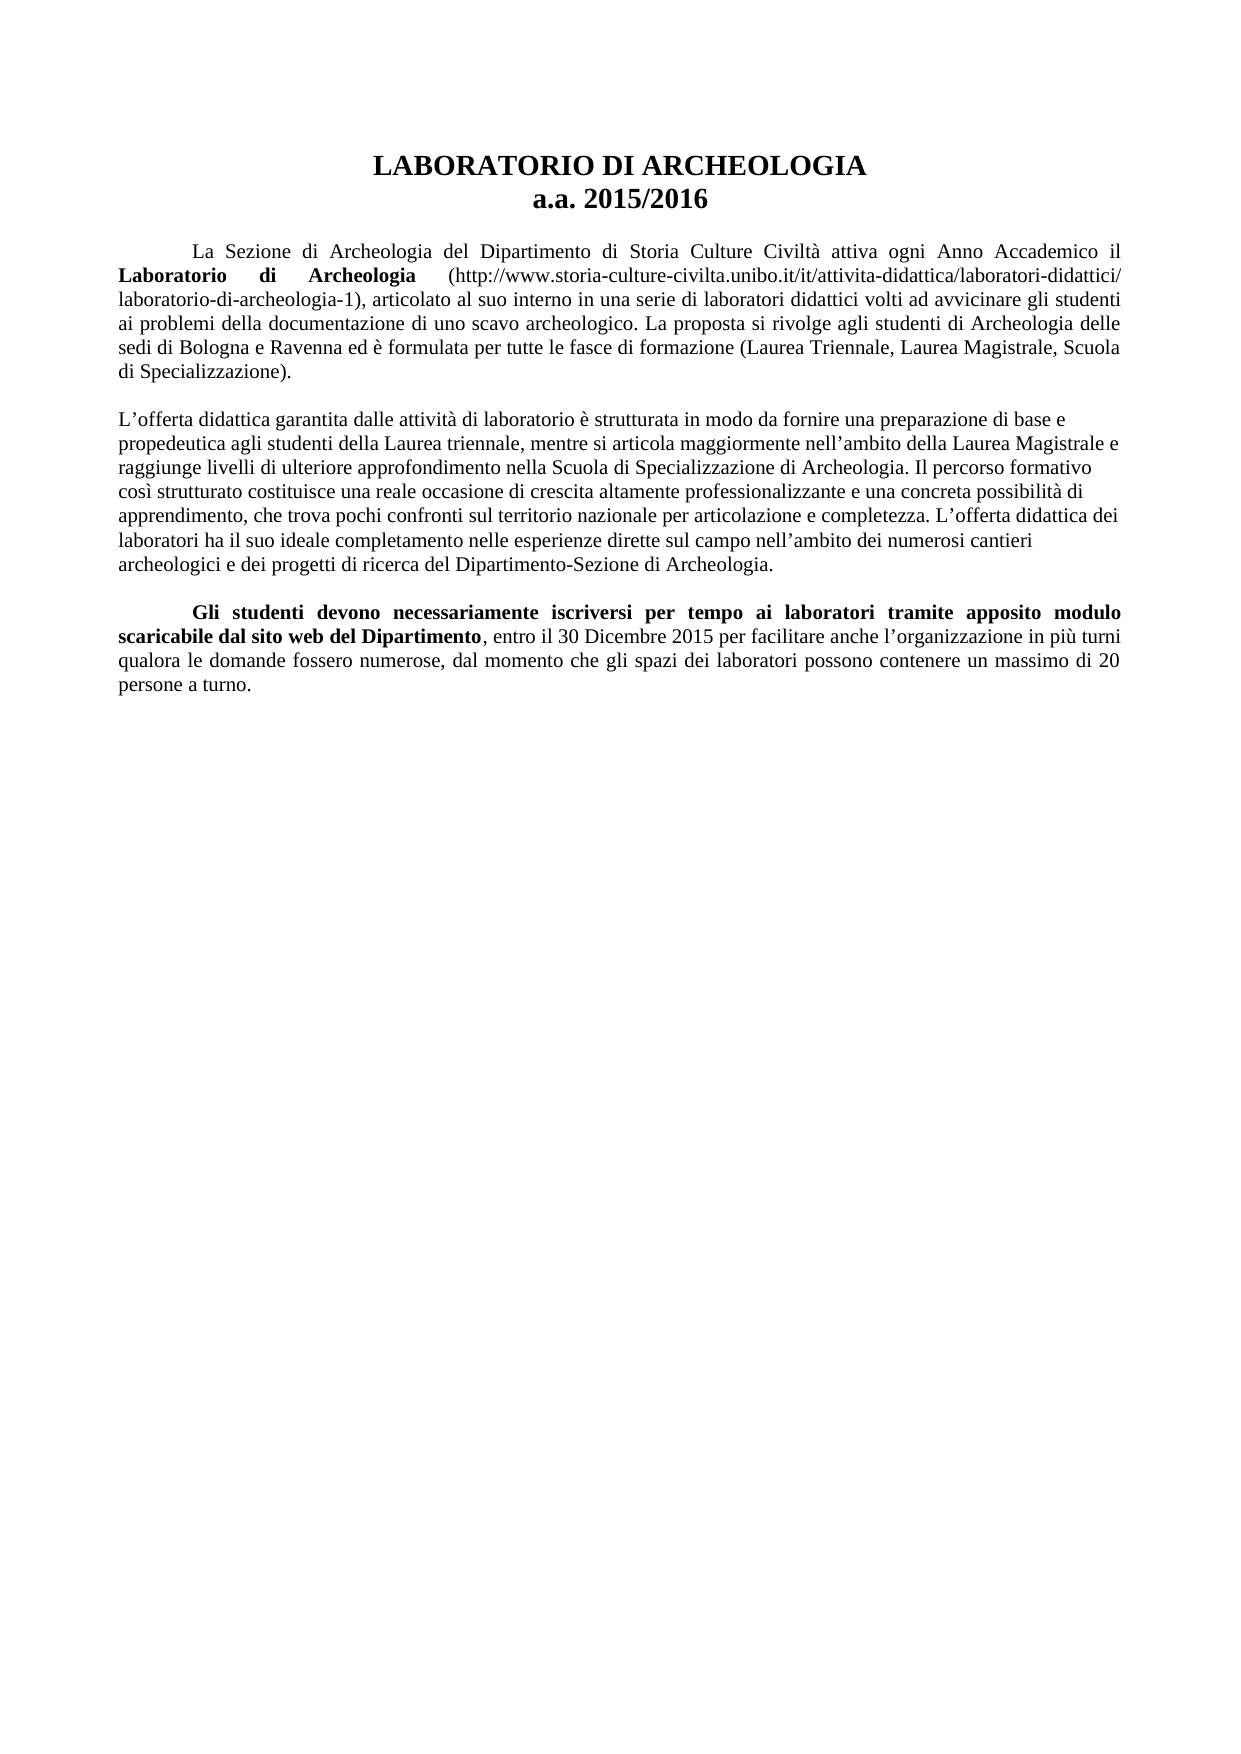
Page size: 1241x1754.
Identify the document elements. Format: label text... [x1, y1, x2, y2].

text La Sezione di Archeologia del Dipartimento di Storia Culture Civiltà attiva ogni Anno Accademico il Laboratorio di Archeologia (http://www.storia-culture-civilta.unibo.it/it/attivita-didattica/laboratori-didattici/laboratorio-di-archeologia-1), articolato al suo interno in una serie di laboratori didattici volti ad avvicinare gli studenti ai problemi della documentazione di uno scavo archeologico. La proposta si rivolge agli studenti di Archeologia delle sedi di Bologna e Ravenna ed è formulata per tutte le fasce di formazione (Laurea Triennale, Laurea Magistrale, Scuola di Specializzazione). [118, 239, 1122, 383]
text Gli studenti devono necessariamente iscriversi per tempo ai laboratori tramite apposito modulo scaricabile dal sito web del Dipartimento, entro il 30 Dicembre 2015 per facilitare anche l’organizzazione in più turni qualora le domande fossero numerose, dal momento che gli spazi dei laboratori possono contenere un massimo di 20 persone a turno. [118, 600, 1122, 696]
text a.a. 2015/2016 [118, 181, 1122, 215]
text LABORATORIO DI ARCHEOLOGIA [118, 148, 1122, 181]
text L’offerta didattica garantita dalle attività di laboratorio è strutturata in modo da fornire una preparazione di base e propedeutica agli studenti della Laurea triennale, mentre si articola maggiormente nell’ambito della Laurea Magistrale e raggiunge livelli di ulteriore approfondimento nella Scuola di Specializzazione di Archeologia. Il percorso formativo così strutturato costituisce una reale occasione di crescita altamente professionalizzante e una concreta possibilità di apprendimento, che trova pochi confronti sul territorio nazionale per articolazione e completezza. L’offerta didattica dei laboratori ha il suo ideale completamento nelle esperienze dirette sul campo nell’ambito dei numerosi cantieri archeologici e dei progetti di ricerca del Dipartimento-Sezione di Archeologia. [118, 407, 1122, 576]
